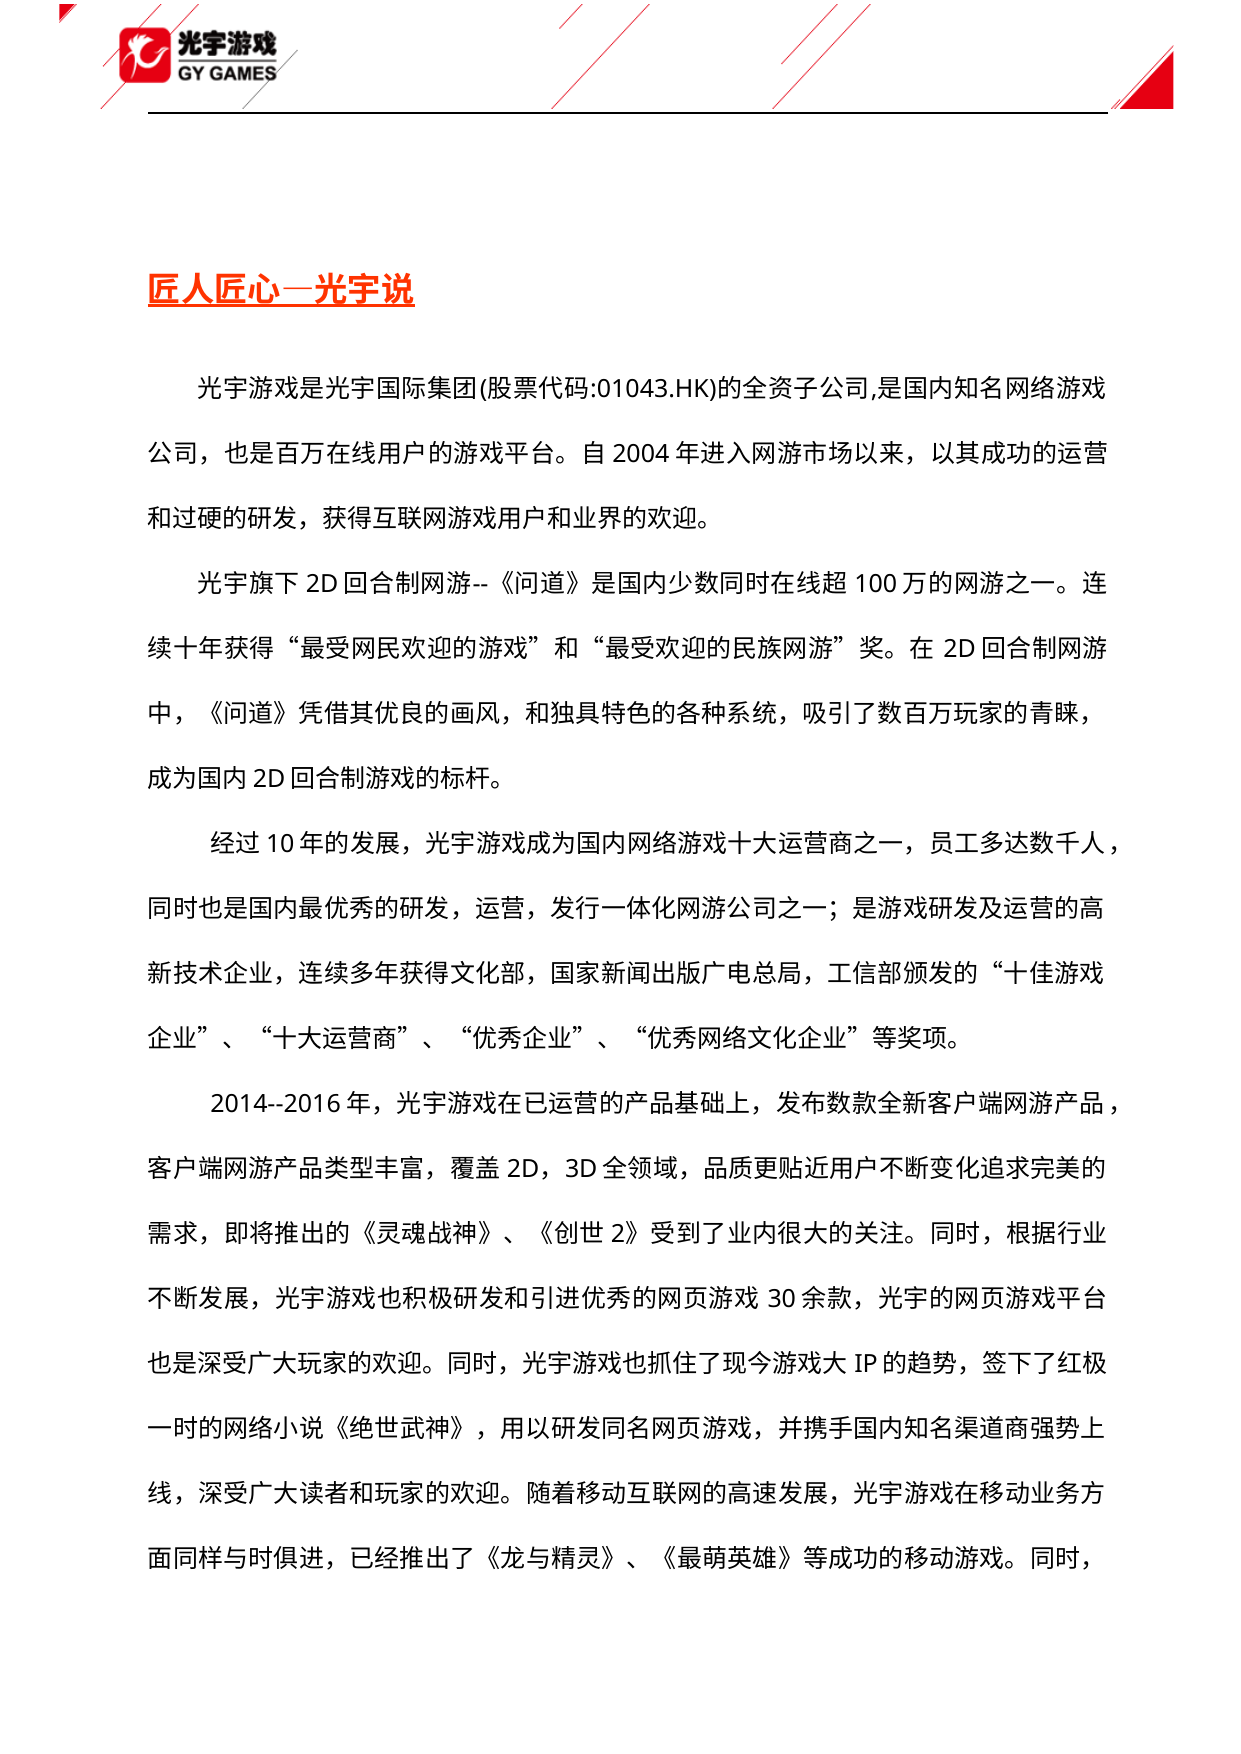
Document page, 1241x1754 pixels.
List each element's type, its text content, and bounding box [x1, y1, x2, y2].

text 匠人匠心—光宇说 [148, 255, 1077, 320]
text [148, 1069, 1108, 1589]
text 光宇旗下2D回合制网游--《问道》是国内少数同时在线超100万的网游之一。连续十年获得“最受网民欢迎的游戏”和“最受欢迎的民族网游”奖。在2D回合制网游中，《问道》凭借其优良的画风，和独具特色的各种系统，吸引了数百万玩家的青睐，成为国内2D回合制游戏的标杆。 [148, 549, 1108, 809]
text 光宇游戏是光宇国际集团(股票代码:01043.HK)的全资子公司,是国内知名网络游戏公司，也是百万在线用户的游戏平台。自2004年进入网游市场以来，以其成功的运营和过硬的研发，获得互联网游戏用户和业界的欢迎。 [148, 354, 1108, 549]
picture [59, 4, 1174, 109]
text 经过10年的发展，光宇游戏成为国内网络游戏十大运营商之一，员工多达数千人，同时也是国内最优秀的研发，运营，发行一体化网游公司之一；是游戏研发及运营的高新技术企业，连续多年获得文化部，国家新闻出版广电总局，工信部颁发的“十佳游戏企业”、“十大运营商”、“优秀企业”、“优秀网络文化企业”等奖项。 [148, 809, 1108, 1069]
